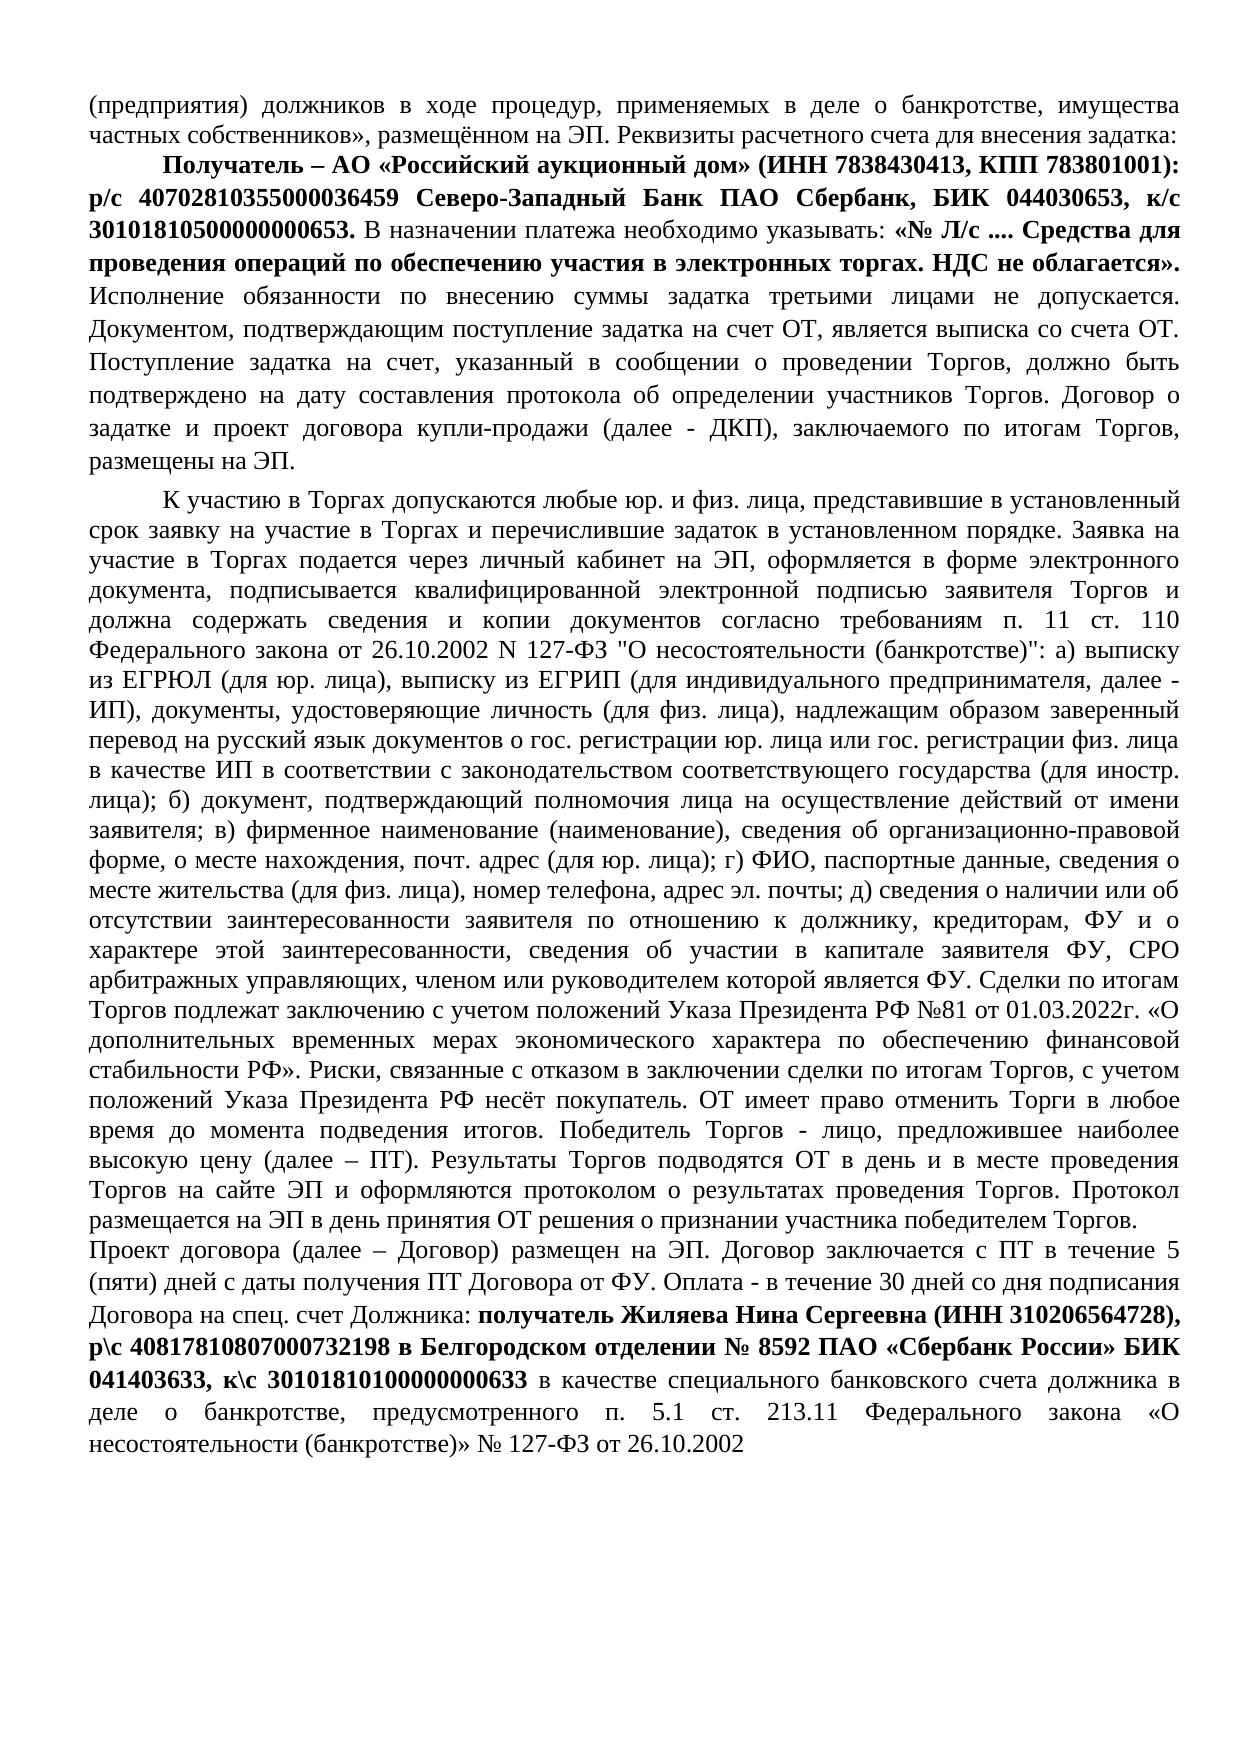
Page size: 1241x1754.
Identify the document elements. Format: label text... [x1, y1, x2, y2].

text Проект договора (далее – Договор) размещен на ЭП. Договор заключается с ПТ в течение 5 (пяти) дней с даты получения ПТ Договора от ФУ. Оплата - в течение 30 дней со дня подписания Договора на спец. счет Должника: получатель Жиляева Нина Сергеевна (ИНН 310206564728), р\с 40817810807000732198 в Белгородском отделении № 8592 ПАО «Сбербанк России» БИК 041403633, к\с 30101810100000000633 в качестве специального банковского счета должника в деле о банкротстве, предусмотренного п. 5.1 ст. 213.11 Федерального закона «О несостоятельности (банкротстве)» № 127-ФЗ от 26.10.2002 [89, 1234, 1181, 1458]
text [89, 89, 1181, 149]
text Получатель – АО «Российский аукционный дом» (ИНН 7838430413, КПП 783801001): р/с 40702810355000036459 Северо-Западный Банк ПАО Сбербанк, БИК 044030653, к/с 30101810500000000653. В назначении платежа необходимо указывать: «№ Л/с .... Средства для проведения операций по обеспечению участия в электронных торгах. НДС не облагается». Исполнение обязанности по внесению суммы задатка третьими лицами не допускается. Документом, подтверждающим поступление задатка на счет ОТ, является выписка со счета ОТ. Поступление задатка на счет, указанный в сообщении о проведении Торгов, должно быть подтверждено на дату составления протокола об определении участников Торгов. Договор о задатке и проект договора купли-продажи (далее - ДКП), заключаемого по итогам Торгов, размещены на ЭП. [89, 149, 1181, 475]
text К участию в Торгах допускаются любые юр. и физ. лица, представившие в установленный срок заявку на участие в Торгах и перечислившие задаток в установленном порядке. Заявка на участие в Торгах подается через личный кабинет на ЭП, оформляется в форме электронного документа, подписывается квалифицированной электронной подписью заявителя Торгов и должна содержать сведения и копии документов согласно требованиям п. 11 ст. 110 Федерального закона от 26.10.2002 N 127-ФЗ "О несостоятельности (банкротстве)": а) выписку из ЕГРЮЛ (для юр. лица), выписку из ЕГРИП (для индивидуального предпринимателя, далее - ИП), документы, удостоверяющие личность (для физ. лица), надлежащим образом заверенный перевод на русский язык документов о гос. регистрации юр. лица или гос. регистрации физ. лица в качестве ИП в соответствии с законодательством соответствующего государства (для иностр. лица); б) документ, подтверждающий полномочия лица на осуществление действий от имени заявителя; в) фирменное наименование (наименование), сведения об организационно-правовой форме, о месте нахождения, почт. адрес (для юр. лица); г) ФИО, паспортные данные, сведения о месте жительства (для физ. лица), номер телефона, адрес эл. почты; д) сведения о наличии или об отсутствии заинтересованности заявителя по отношению к должнику, кредиторам, ФУ и о характере этой заинтересованности, сведения об участии в капитале заявителя ФУ, СРО арбитражных управляющих, членом или руководителем которой является ФУ. Сделки по итогам Торгов подлежат заключению с учетом положений Указа Президента РФ №81 от 01.03.2022г. «О дополнительных временных мерах экономического характера по обеспечению финансовой стабильности РФ». Риски, связанные с отказом в заключении сделки по итогам Торгов, с учетом положений Указа Президента РФ несёт покупатель. ОТ имеет право отменить Торги в любое время до момента подведения итогов. Победитель Торгов - лицо, предложившее наиболее высокую цену (далее – ПТ). Результаты Торгов подводятся ОТ в день и в месте проведения Торгов на сайте ЭП и оформляются протоколом о результатах проведения Торгов. Протокол размещается на ЭП в день принятия ОТ решения о признании участника победителем Торгов. [89, 484, 1181, 1234]
